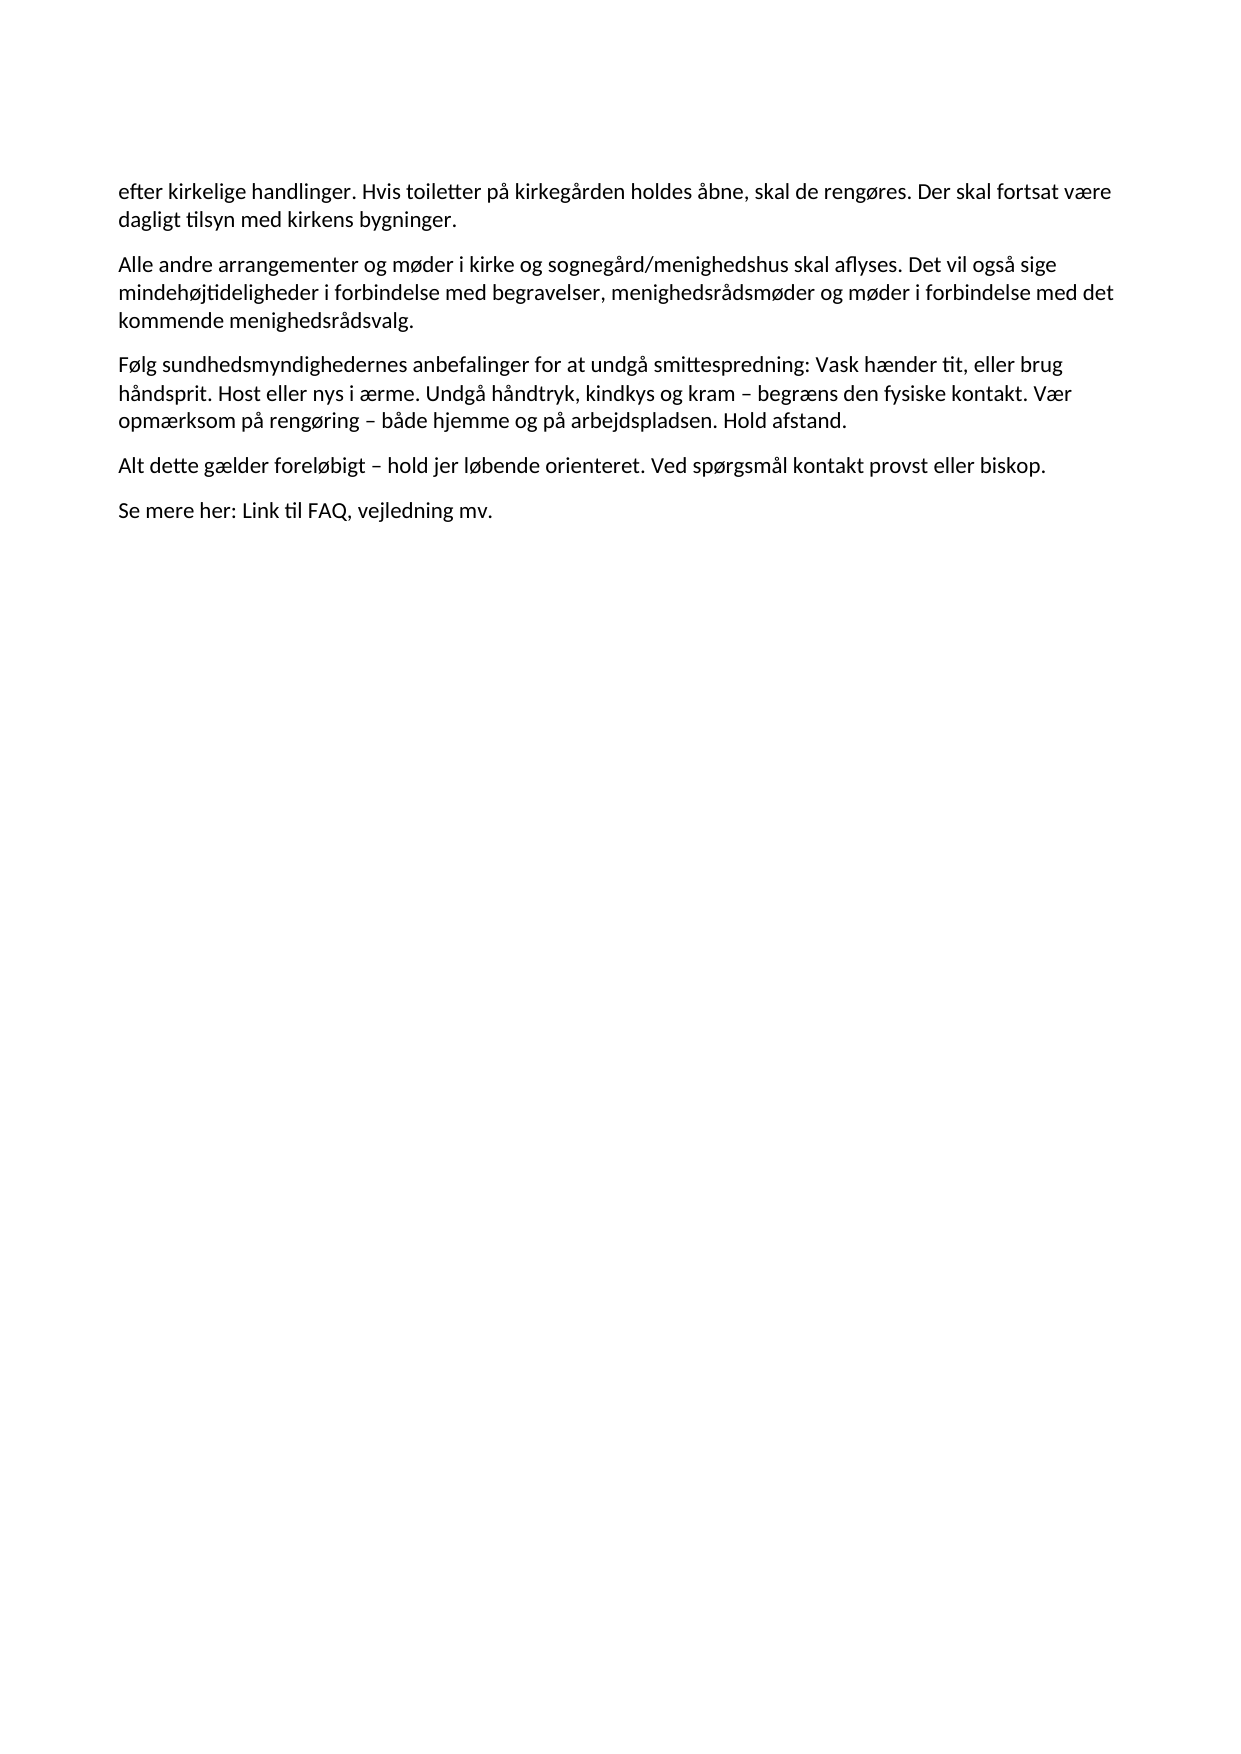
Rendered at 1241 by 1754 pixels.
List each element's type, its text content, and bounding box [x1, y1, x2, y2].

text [118, 177, 1122, 233]
text Se mere her: Link til FAQ, vejledning mv. [118, 496, 1122, 524]
text Følg sundhedsmyndighedernes anbefalinger for at undgå smittespredning: Vask hænder tit, eller brug håndsprit. Host eller nys i ærme. Undgå håndtryk, kindkys og kram – begræns den fysiske kontakt. Vær opmærksom på rengøring – både hjemme og på arbejdspladsen. Hold afstand. [118, 351, 1122, 435]
text Alle andre arrangementer og møder i kirke og sognegård/menighedshus skal aflyses. Det vil også sige mindehøjtideligheder i forbindelse med begravelser, menighedsrådsmøder og møder i forbindelse med det kommende menighedsrådsvalg. [118, 250, 1122, 334]
text Alt dette gælder foreløbigt – hold jer løbende orienteret. Ved spørgsmål kontakt provst eller biskop. [118, 451, 1122, 479]
